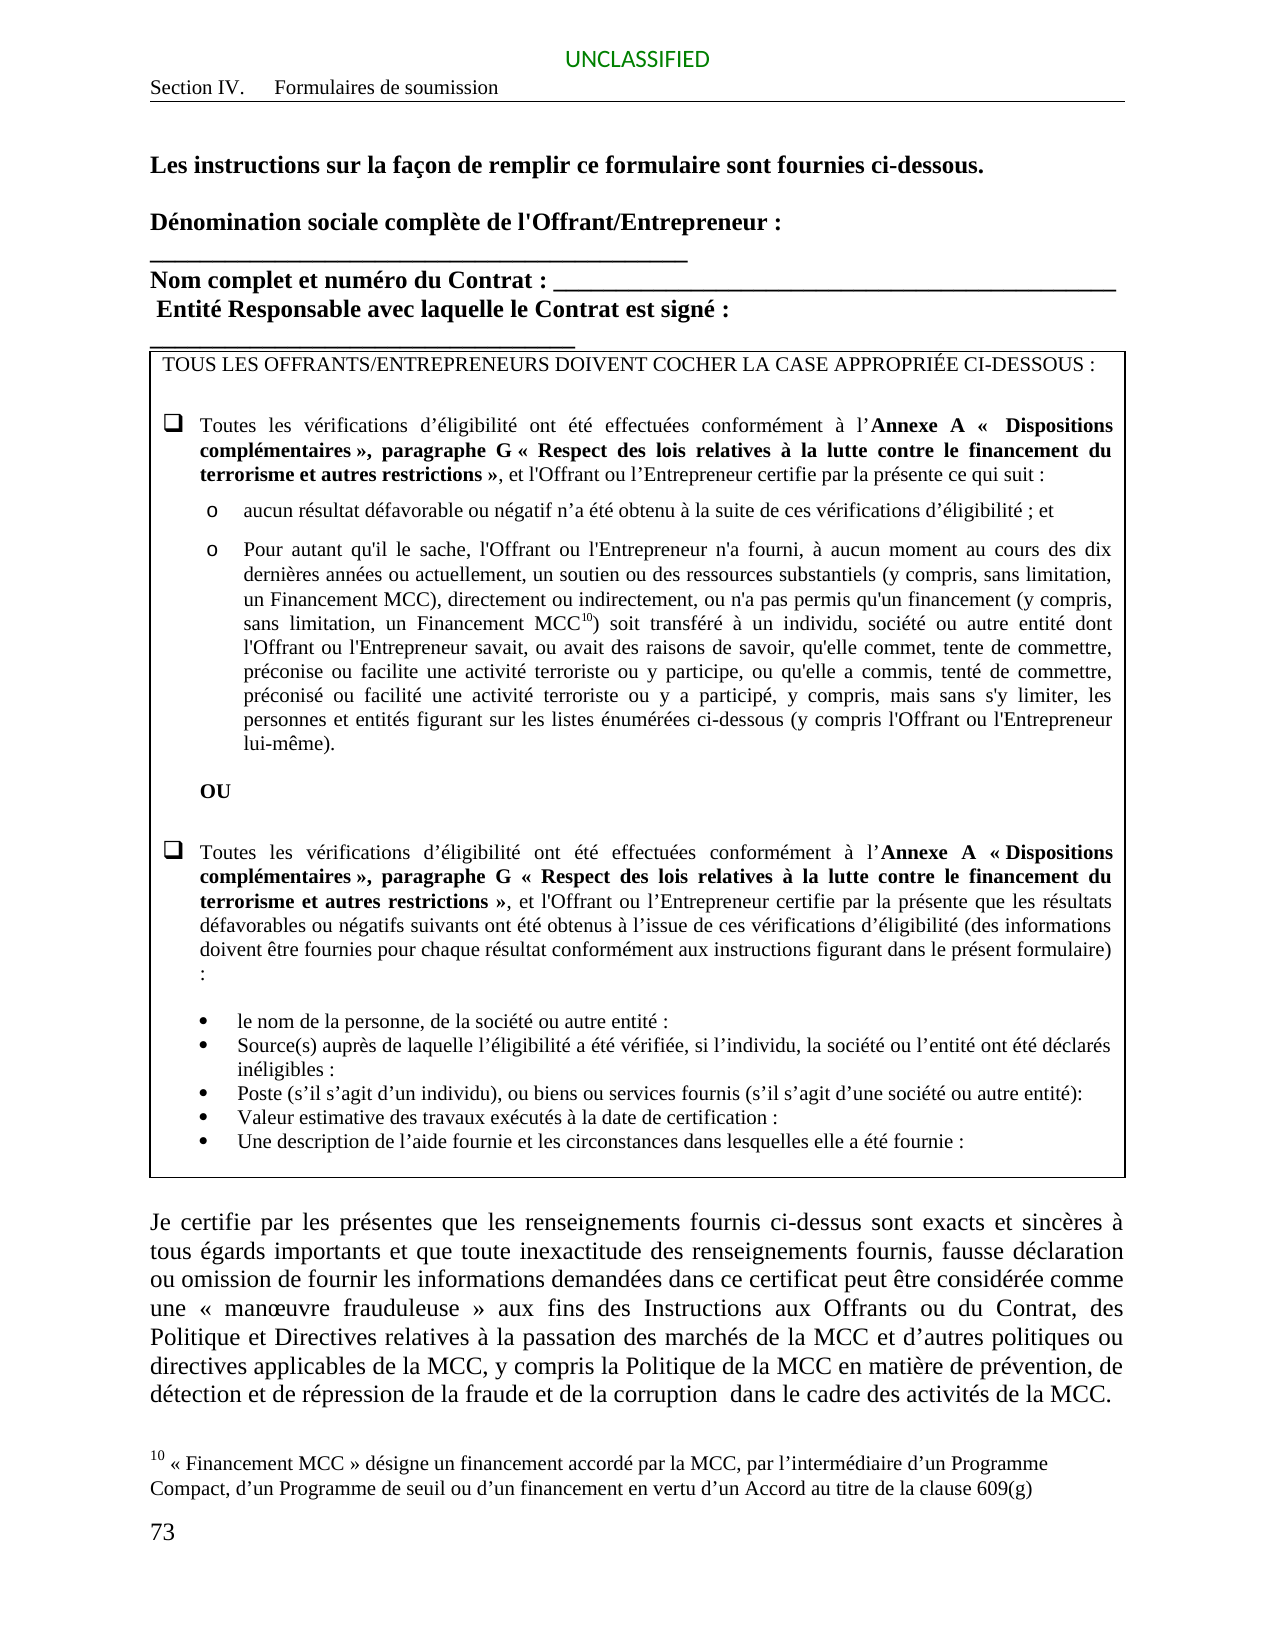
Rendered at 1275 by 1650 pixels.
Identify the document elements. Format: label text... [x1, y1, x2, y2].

text Les instructions sur la façon de remplir ce formulaire sont fournies ci-dessous. [150, 150, 1125, 179]
table_header TOUS LES OFFRANTS/ENTREPRENEURS DOIVENT COCHER LA CASE APPROPRIÉE CI-DESSOUS : Toutes les vérifications d’éligibilité ont été effectuées conformément à l’Annexe A « Dispositions complémentaires », paragraphe G « Respect des lois relatives à la lutte contre le financement du terrorisme et autres restrictions », et l'Offrant ou l’Entrepreneur certifie par la présente ce qui suit : aucun résultat défavorable ou négatif n’a été obtenu à la suite de ces vérifications d’éligibilité ; et Pour autant qu'il le sache, l'Offrant ou l'Entrepreneur n'a fourni, à aucun moment au cours des dix dernières années ou actuellement, un soutien ou des ressources substantiels (y compris, sans limitation, un Financement MCC), directement ou indirectement, ou n'a pas permis qu'un financement (y compris, sans limitation, un Financement MCC) soit transféré à un individu, société ou autre entité dont l'Offrant ou l'Entrepreneur savait, ou avait des raisons de savoir, qu'elle commet, tente de commettre, préconise ou facilite une activité terroriste ou y participe, ou qu'elle a commis, tenté de commettre, préconisé ou facilité une activité terroriste ou y a participé, y compris, mais sans s'y limiter, les personnes et entités figurant sur les listes énumérées ci-dessous (y compris l'Offrant ou l'Entrepreneur lui-même). OU Toutes les vérifications d’éligibilité ont été effectuées conformément à l’Annexe A « Dispositions complémentaires », paragraphe G « Respect des lois relatives à la lutte contre le financement du terrorisme et autres restrictions », et l'Offrant ou l’Entrepreneur certifie par la présente que les résultats défavorables ou négatifs suivants ont été obtenus à l’issue de ces vérifications d’éligibilité (des informations doivent être fournies pour chaque résultat conformément aux instructions figurant dans le présent formulaire) : le nom de la personne, de la société ou autre entité : Source(s) auprès de laquelle l’éligibilité a été vérifiée, si l’individu, la société ou l’entité ont été déclarés inéligibles : Poste (s’il s’agit d’un individu), ou biens ou services fournis (s’il s’agit d’une société ou autre entité): Valeur estimative des travaux exécutés à la date de certification : Une description de l’aide fournie et les circonstances dans lesquelles elle a été fournie : [151, 352, 1124, 1177]
text Nom complet et numéro du Contrat : _____________________________________________ [150, 265, 1125, 294]
text Dénomination sociale complète de l'Offrant/Entrepreneur : ___________________________________________ [150, 207, 1125, 265]
text Je certifie par les présentes que les renseignements fournis ci-dessus sont exacts et sincères à tous égards importants et que toute inexactitude des renseignements fournis, fausse déclaration ou omission de fournir les informations demandées dans ce certificat peut être considérée comme une « manœuvre frauduleuse » aux fins des Instructions aux Offrants ou du Contrat, des Politique et Directives relatives à la passation des marchés de la MCC et d’autres politiques ou directives applicables de la MCC, y compris la Politique de la MCC en matière de prévention, de détection et de répression de la fraude et de la corruption dans le cadre des activités de la MCC. [150, 1207, 1125, 1408]
text Entité Responsable avec laquelle le Contrat est signé : __________________________________ [150, 294, 1125, 351]
